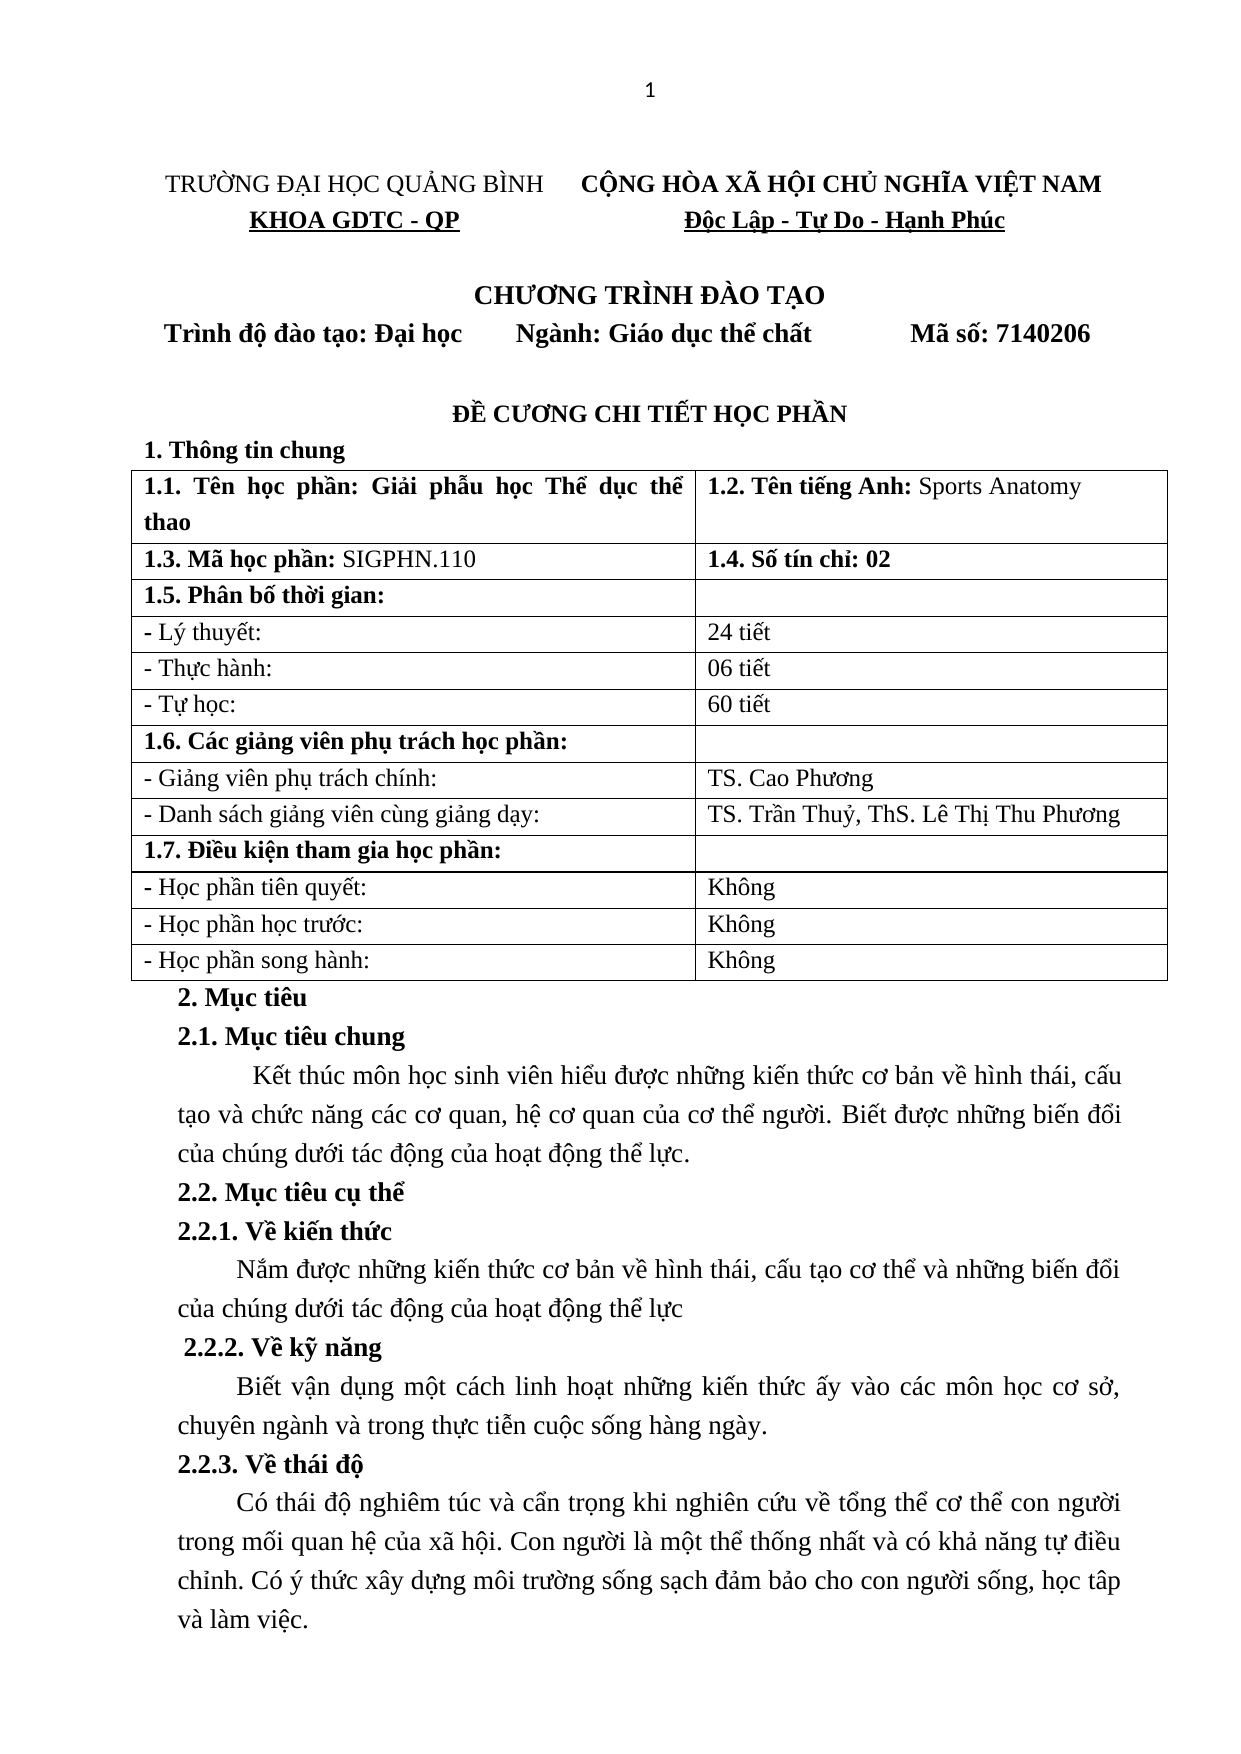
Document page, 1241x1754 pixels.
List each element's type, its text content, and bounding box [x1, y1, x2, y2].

text 2. Mục tiêu [177, 981, 1122, 1013]
table_cell [696, 836, 1167, 871]
table_cell Mã số: 7140206 [841, 317, 1160, 354]
table_cell 1.6. Các giảng viên phụ trách học phần: [132, 726, 695, 762]
table_cell - Lý thuyết: [132, 617, 695, 652]
table_cell 60 tiết [696, 690, 1167, 725]
table_cell - Tự học: [132, 690, 695, 725]
table_header CỘNG HÒA XÃ HỘI CHỦ NGHĨA VIỆT NAM [561, 169, 1122, 205]
text 2.2. Mục tiêu cụ thể [177, 1176, 1122, 1207]
text Nắm được những kiến thức cơ bản về hình thái, cấu tạo cơ thể và những biến đổi của chúng dưới tác động của hoạt động thể lực [177, 1253, 1122, 1323]
table_cell - Học phần song hành: [132, 945, 695, 980]
table_cell 1.7. Điều kiện tham gia học phần: [132, 836, 695, 871]
table_cell Không [696, 909, 1167, 944]
text 2.2.3. Về thái độ [177, 1448, 1122, 1479]
table_cell 1.3. Mã học phần: SIGPHN.110 [132, 544, 695, 579]
table_cell Không [696, 873, 1167, 908]
table_cell Ngành: Giáo dục thể chất [487, 317, 841, 354]
table_cell Trình độ đào tạo: Đại học [140, 317, 487, 354]
text Có thái độ nghiêm túc và cẩn trọng khi nghiên cứu về tổng thể cơ thể con người trong mối quan hệ của xã hội. Con người là một thể thống nhất và có khả năng tự điều chỉnh. Có ý thức xây dựng môi trường sống sạch đảm bảo cho con người sống, học tâp và làm việc. [177, 1487, 1122, 1634]
text 2.2.1. Về kiến thức [177, 1214, 1122, 1246]
text Kết thúc môn học sinh viên hiểu được những kiến thức cơ bản về hình thái, cấu tạo và chức năng các cơ quan, hệ cơ quan của cơ thể người. Biết được những biến đổi của chúng dưới tác động của hoạt động thể lực. [177, 1059, 1122, 1168]
table_cell - Học phần học trước: [132, 909, 695, 944]
table_cell - Danh sách giảng viên cùng giảng dạy: [132, 799, 695, 834]
table_cell - Giảng viên phụ trách chính: [132, 763, 695, 798]
table_cell 06 tiết [696, 653, 1167, 688]
table_header ĐỀ CƯƠNG CHI TIẾT HỌC PHẦN 1. Thông tin chung [131, 399, 1168, 470]
text 2.2.2. Về kỹ năng [177, 1331, 1122, 1362]
table_header CHƯƠNG TRÌNH ĐÀO TẠO [140, 279, 1160, 317]
table_cell - Học phần tiên quyết: [132, 873, 695, 908]
table_cell KHOA GDTC - QP [148, 205, 561, 242]
table_cell 1.2. Tên tiếng Anh: Sports Anatomy [696, 471, 1167, 543]
table_cell [696, 580, 1167, 616]
table_header TRƯỜNG ĐẠI HỌC QUẢNG BÌNH [148, 169, 561, 205]
table_cell Không [696, 945, 1167, 980]
table_cell 1.4. Số tín chỉ: 02 [696, 544, 1167, 579]
table_cell 1.5. Phân bố thời gian: [132, 580, 695, 616]
text 2.1. Mục tiêu chung [177, 1020, 1122, 1051]
text Biết vận dụng một cách linh hoạt những kiến thức ấy vào các môn học cơ sở, chuyên ngành và trong thực tiễn cuộc sống hàng ngày. [177, 1370, 1122, 1440]
table_cell TS. Cao Phương [696, 763, 1167, 798]
table_cell 1.1. Tên học phần: Giải phẫu học Thể dục thể thao [132, 471, 695, 543]
table_cell TS. Trần Thuỷ, ThS. Lê Thị Thu Phương [696, 799, 1167, 834]
table_cell - Thực hành: [132, 653, 695, 688]
table_cell Độc Lập - Tự Do - Hạnh Phúc [561, 205, 1122, 242]
table_cell 24 tiết [696, 617, 1167, 652]
table_cell [696, 726, 1167, 762]
